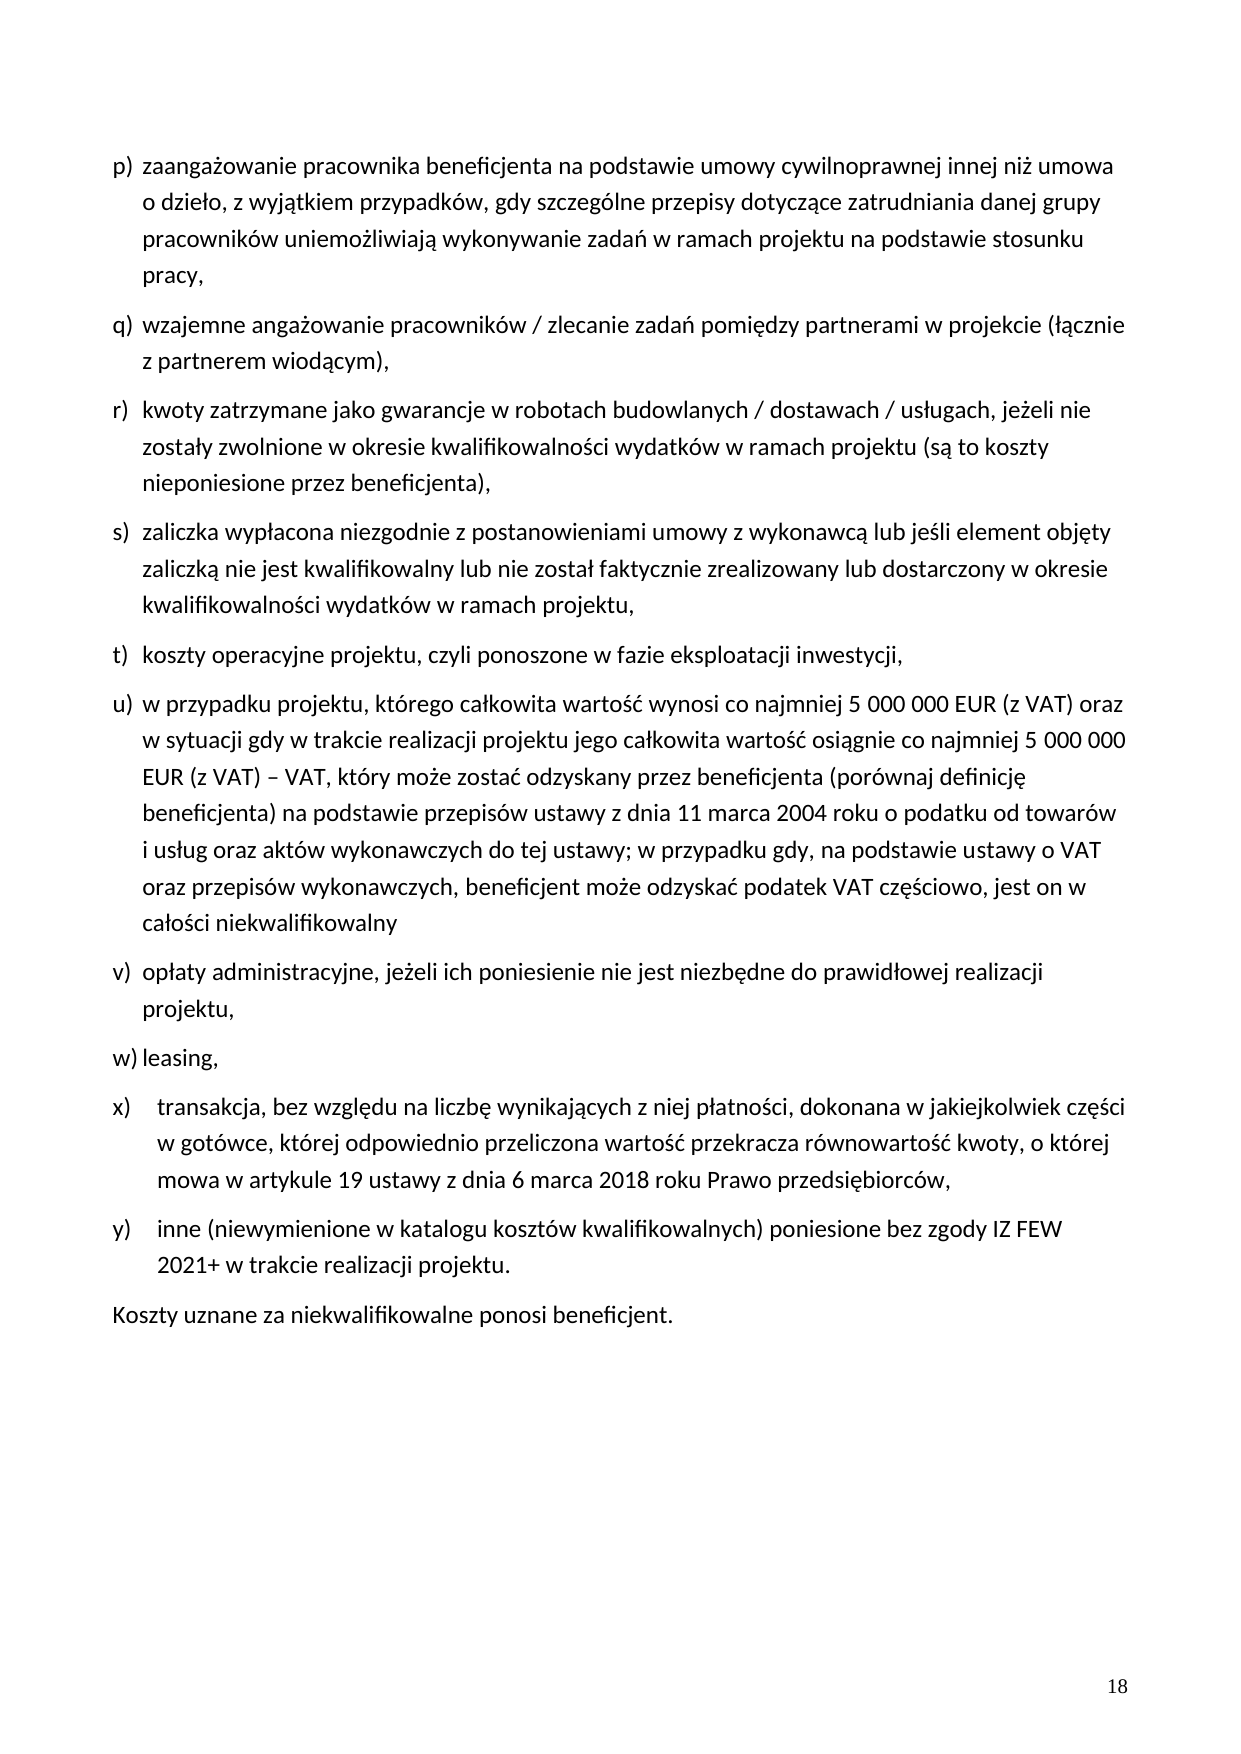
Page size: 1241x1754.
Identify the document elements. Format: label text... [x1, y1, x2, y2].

list koszty operacyjne projektu, czyli ponoszone w fazie eksploatacji inwestycji, [112, 639, 1128, 669]
list zaangażowanie pracownika beneficjenta na podstawie umowy cywilnoprawnej innej niż umowa o dzieło, z wyjątkiem przypadków, gdy szczególne przepisy dotyczące zatrudniania danej grupy pracowników uniemożliwiają wykonywanie zadań w ramach projektu na podstawie stosunku pracy, [112, 150, 1128, 290]
list opłaty administracyjne, jeżeli ich poniesienie nie jest niezbędne do prawidłowej realizacji projektu, [112, 956, 1128, 1023]
list inne (niewymienione w katalogu kosztów kwalifikowalnych) poniesione bez zgody IZ FEW 2021+ w trakcie realizacji projektu. [112, 1213, 1128, 1280]
list kwoty zatrzymane jako gwarancje w robotach budowlanych / dostawach / usługach, jeżeli nie zostały zwolnione w okresie kwalifikowalności wydatków w ramach projektu (są to koszty nieponiesione przez beneficjenta), [112, 394, 1128, 498]
list leasing, [112, 1042, 1128, 1072]
list w przypadku projektu, którego całkowita wartość wynosi co najmniej 5 000 000 EUR (z VAT) oraz w sytuacji gdy w trakcie realizacji projektu jego całkowita wartość osiągnie co najmniej 5 000 000 EUR (z VAT) – VAT, który może zostać odzyskany przez beneficjenta (porównaj definicję beneficjenta) na podstawie przepisów ustawy z dnia 11 marca 2004 roku o podatku od towarów i usług oraz aktów wykonawczych do tej ustawy; w przypadku gdy, na podstawie ustawy o VAT oraz przepisów wykonawczych, beneficjent może odzyskać podatek VAT częściowo, jest on w całości niekwalifikowalny [112, 688, 1128, 938]
list zaliczka wypłacona niezgodnie z postanowieniami umowy z wykonawcą lub jeśli element objęty zaliczką nie jest kwalifikowalny lub nie został faktycznie zrealizowany lub dostarczony w okresie kwalifikowalności wydatków w ramach projektu, [112, 517, 1128, 620]
list wzajemne angażowanie pracowników / zlecanie zadań pomiędzy partnerami w projekcie (łącznie z partnerem wiodącym), [112, 309, 1128, 376]
list transakcja, bez względu na liczbę wynikających z niej płatności, dokonana w jakiejkolwiek części w gotówce, której odpowiednio przeliczona wartość przekracza równowartość kwoty, o której mowa w artykule 19 ustawy z dnia 6 marca 2018 roku Prawo przedsiębiorców, [112, 1091, 1128, 1194]
text Koszty uznane za niekwalifikowalne ponosi beneficjent. [112, 1299, 1128, 1329]
